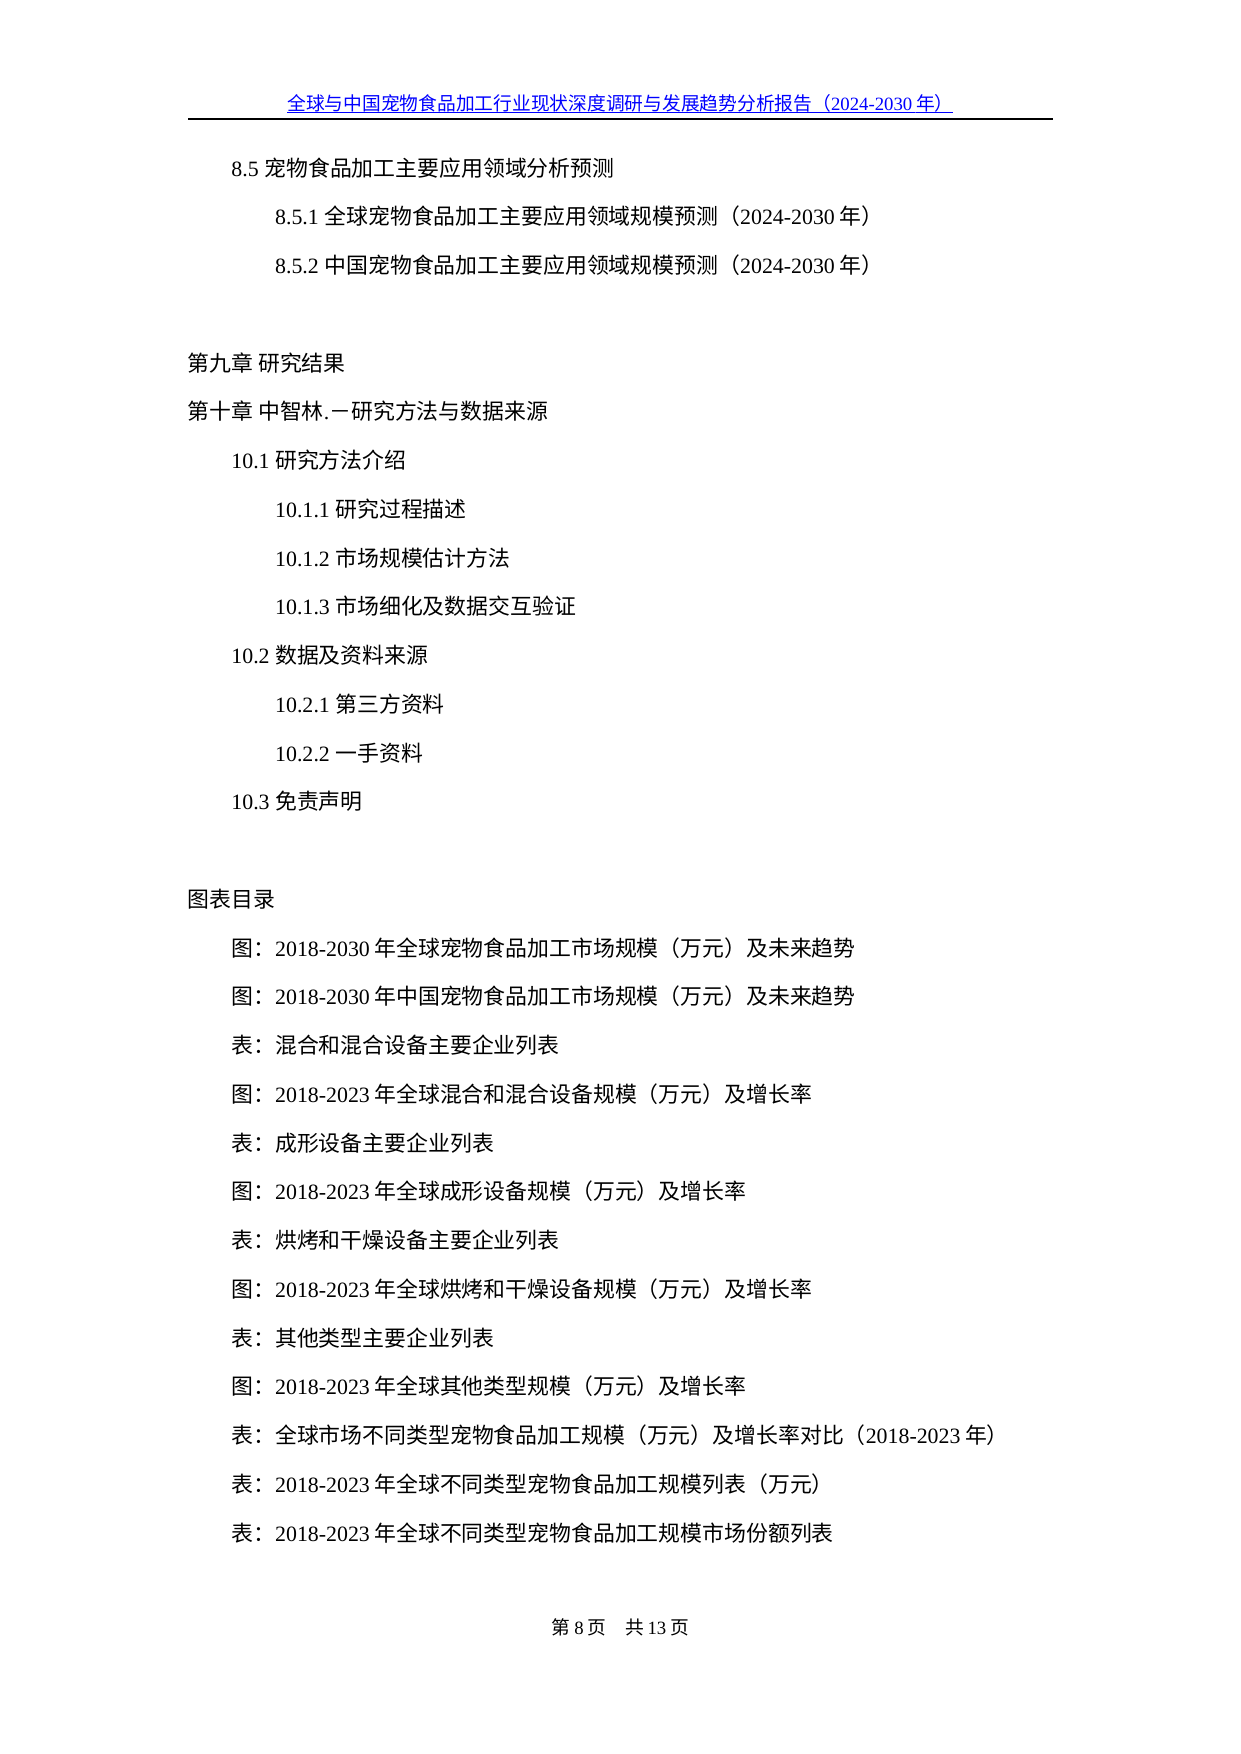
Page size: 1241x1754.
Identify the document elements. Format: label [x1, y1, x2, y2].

text [187, 150, 1053, 1548]
